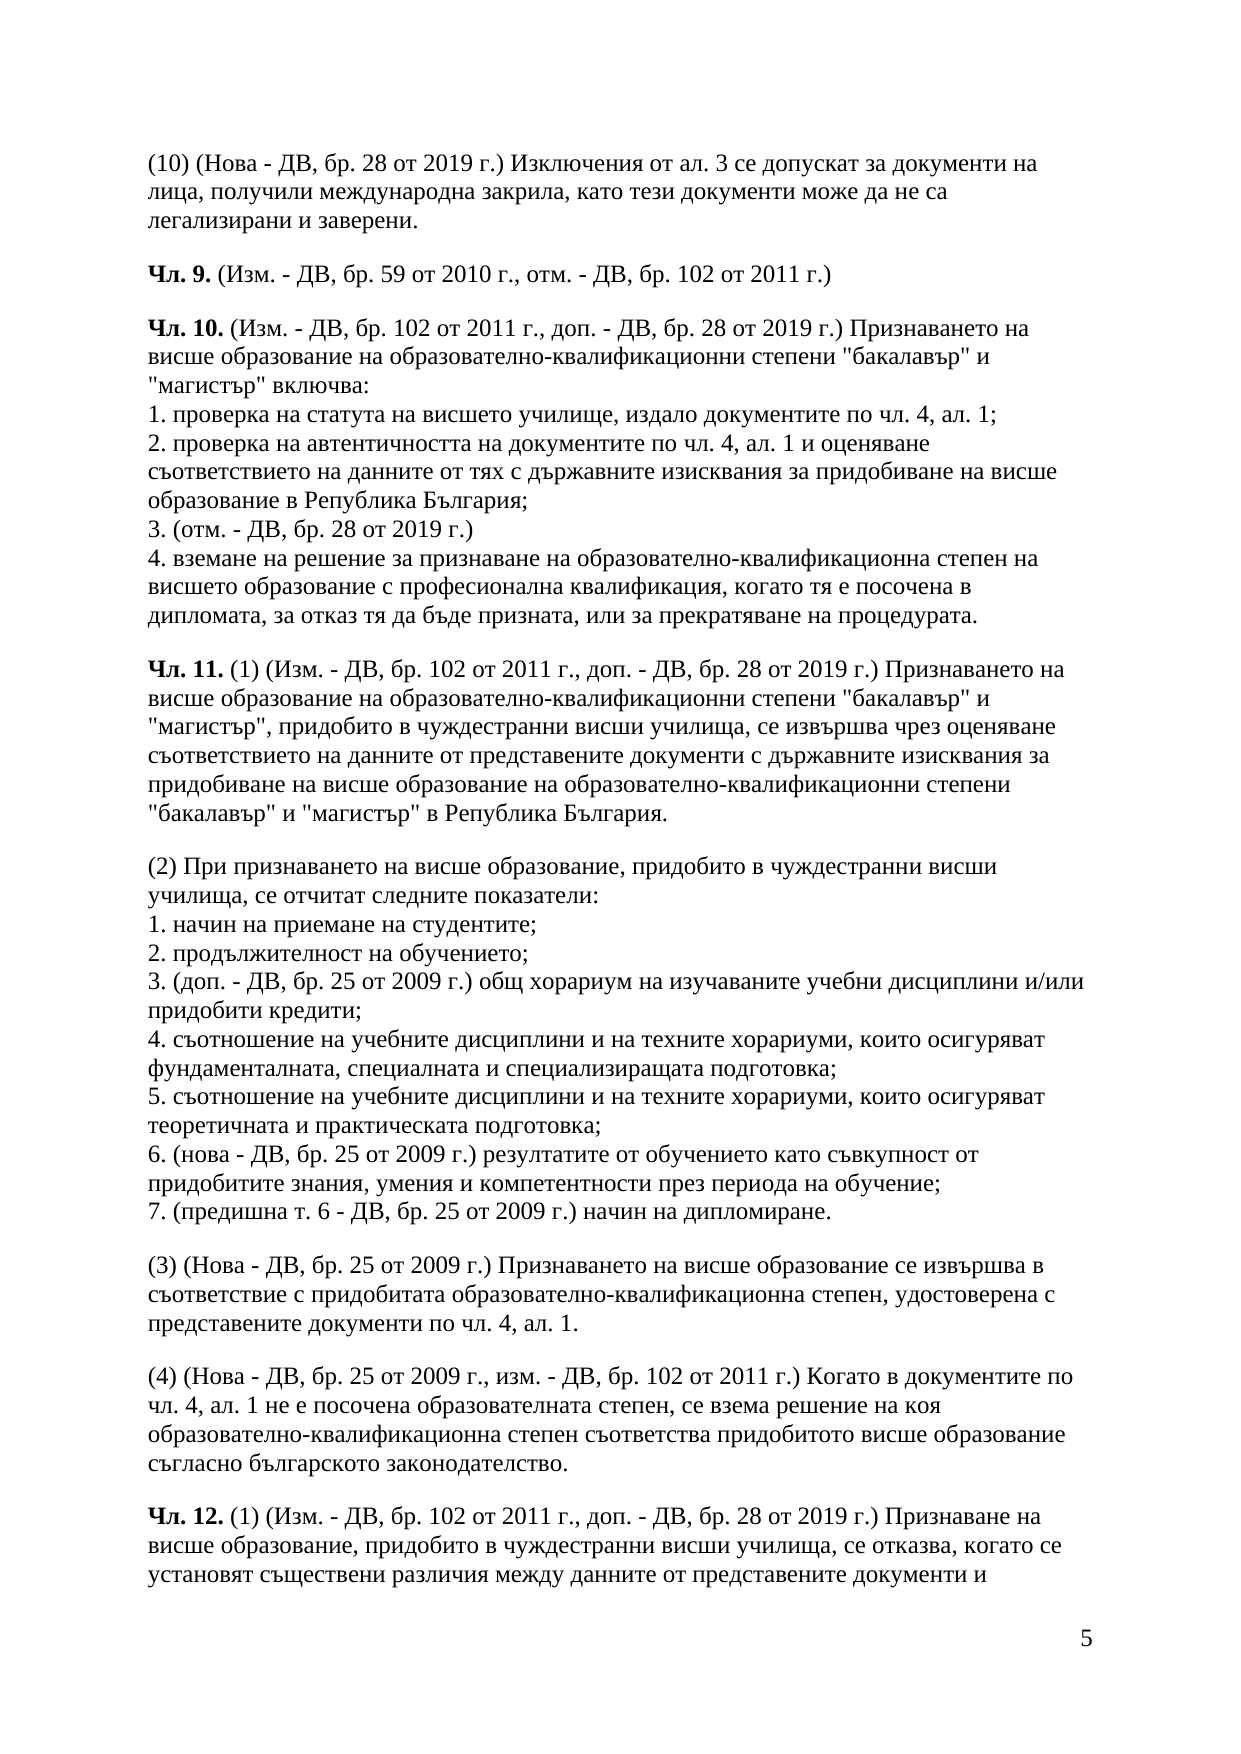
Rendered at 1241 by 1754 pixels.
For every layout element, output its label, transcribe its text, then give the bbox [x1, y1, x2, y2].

text Чл. 9. (Изм. - ДВ, бр. 59 от 2010 г., отм. - ДВ, бр. 102 от 2011 г.) [148, 259, 1093, 288]
text (2) При признаването на висше образование, придобито в чуждестранни висши училища, се отчитат следните показатели: [148, 851, 1093, 909]
text (10) (Нова - ДВ, бр. 28 от 2019 г.) Изключения от ал. 3 се допускат за документи на лица, получили международна закрила, като тези документи може да не са легализирани и заверени. [148, 148, 1093, 234]
text 5. съотношение на учебните дисциплини и на техните хорариуми, които осигуряват теоретичната и практическата подготовка; [148, 1081, 1093, 1139]
text 3. (доп. - ДВ, бр. 25 от 2009 г.) общ хорариум на изучаваните учебни дисциплини и/или придобити кредити; [148, 966, 1093, 1024]
text 1. начин на приемане на студентите; [148, 909, 1093, 938]
text 3. (отм. - ДВ, бр. 28 от 2019 г.) [148, 514, 1093, 543]
text 2. продължителност на обучението; [148, 938, 1093, 966]
text 2. проверка на автентичността на документите по чл. 4, ал. 1 и оценяване съответствието на данните от тях с държавните изисквания за придобиване на висше образование в Република България; [148, 428, 1093, 514]
text 7. (предишна т. 6 - ДВ, бр. 25 от 2009 г.) начин на дипломиране. [148, 1196, 1093, 1225]
text 1. проверка на статута на висшето училище, издало документите по чл. 4, ал. 1; [148, 399, 1093, 428]
text Чл. 10. (Изм. - ДВ, бр. 102 от 2011 г., доп. - ДВ, бр. 28 от 2019 г.) Признаването на висше образование на образователно-квалификационни степени "бакалавър" и "магистър" включва: [148, 313, 1093, 399]
text (3) (Нова - ДВ, бр. 25 от 2009 г.) Признаването на висше образование се извършва в съответствие с придобитата образователно-квалификационна степен, удостоверена с представените документи по чл. 4, ал. 1. [148, 1250, 1093, 1336]
text 6. (нова - ДВ, бр. 25 от 2009 г.) резултатите от обучението като съвкупност от придобитите знания, умения и компетентности през периода на обучение; [148, 1139, 1093, 1196]
text 4. вземане на решение за признаване на образователно-квалификационна степен на висшето образование с професионална квалификация, когато тя е посочена в дипломата, за отказ тя да бъде призната, или за прекратяване на процедурата. [148, 543, 1093, 629]
text 4. съотношение на учебните дисциплини и на техните хорариуми, които осигуряват фундаменталната, специалната и специализиращата подготовка; [148, 1024, 1093, 1081]
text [148, 1501, 1093, 1588]
text Чл. 11. (1) (Изм. - ДВ, бр. 102 от 2011 г., доп. - ДВ, бр. 28 от 2019 г.) Признаването на висше образование на образователно-квалификационни степени "бакалавър" и "магистър", придобито в чуждестранни висши училища, се извършва чрез оценяване съответствието на данните от представените документи с държавните изисквания за придобиване на висше образование на образователно-квалификационни степени "бакалавър" и "магистър" в Република България. [148, 654, 1093, 826]
text (4) (Нова - ДВ, бр. 25 от 2009 г., изм. - ДВ, бр. 102 от 2011 г.) Когато в документите по чл. 4, ал. 1 не е посочена образователната степен, се взема решение на коя образователно-квалификационна степен съответства придобитото висше образование съгласно българското законодателство. [148, 1361, 1093, 1476]
